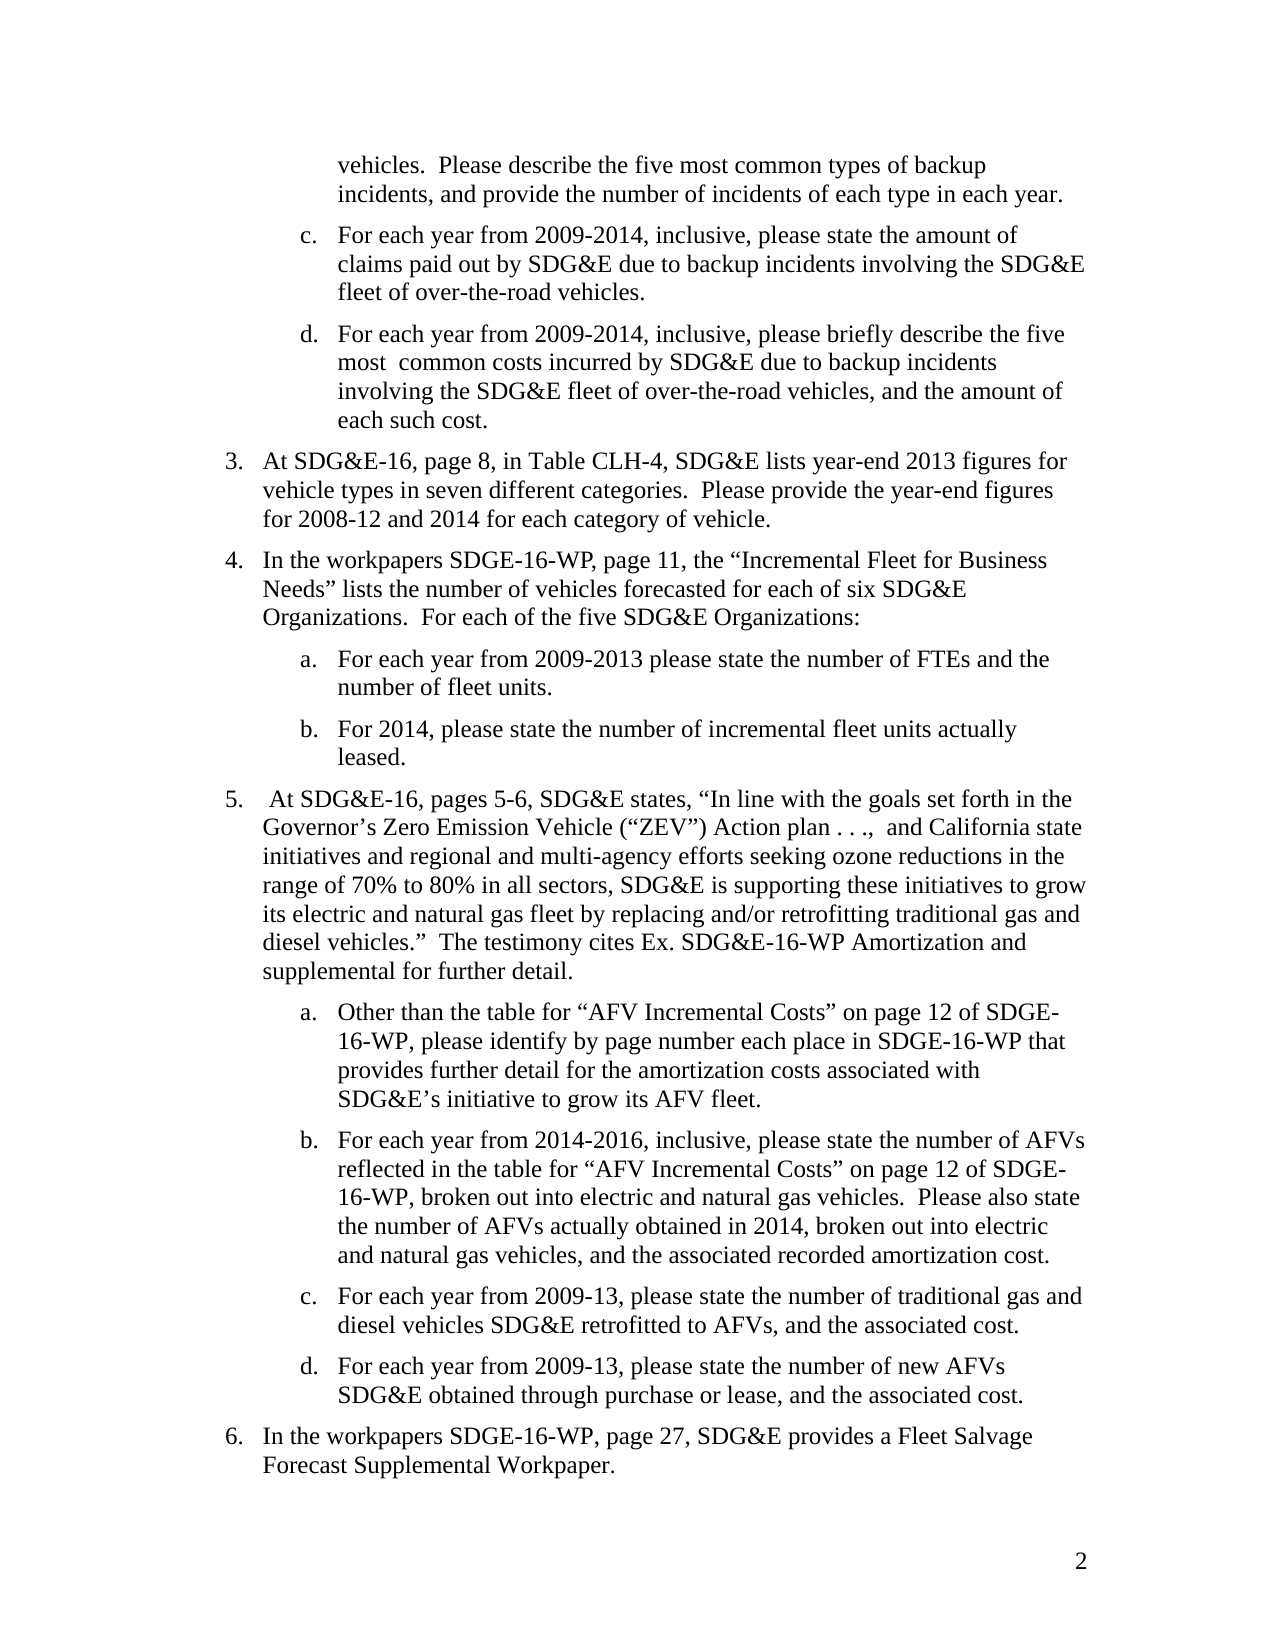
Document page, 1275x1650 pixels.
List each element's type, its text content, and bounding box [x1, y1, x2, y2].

list For each year from 2014-2016, inclusive, please state the number of AFVs reflected in the table for “AFV Incremental Costs” on page 12 of SDGE-16-WP, broken out into electric and natural gas vehicles. Please also state the number of AFVs actually obtained in 2014, broken out into electric and natural gas vehicles, and the associated recorded amortization cost. [300, 1125, 1087, 1269]
list At SDG&E-16, page 8, in Table CLH-4, SDG&E lists year-end 2013 figures for vehicle types in seven different categories. Please provide the year-end figures for 2008-12 and 2014 for each category of vehicle. [225, 446, 1087, 532]
list For each year from 2009-2013 please state the number of FTEs and the number of fleet units. [300, 644, 1087, 701]
list Other than the table for “AFV Incremental Costs” on page 12 of SDGE-16-WP, please identify by page number each place in SDGE-16-WP that provides further detail for the amortization costs associated with SDG&E’s initiative to grow its AFV fleet. [300, 997, 1087, 1112]
list At SDG&E-16, pages 5-6, SDG&E states, “In line with the goals set forth in the Governor’s Zero Emission Vehicle (“ZEV”) Action plan . . ., and California state initiatives and regional and multi-agency efforts seeking ozone reductions in the range of 70% to 80% in all sectors, SDG&E is supporting these initiatives to grow its electric and natural gas fleet by replacing and/or retrofitting traditional gas and diesel vehicles.” The testimony cites Ex. SDG&E-16-WP Amortization and supplemental for further detail. [225, 784, 1087, 985]
list In the workpapers SDGE-16-WP, page 27, SDG&E provides a Fleet Salvage Forecast Supplemental Workpaper. [225, 1421, 1087, 1479]
list For each year from 2009-13, please state the number of traditional gas and diesel vehicles SDG&E retrofitted to AFVs, and the associated cost. [300, 1281, 1087, 1339]
list For each year from 2009-2014, inclusive, please state the amount of claims paid out by SDG&E due to backup incidents involving the SDG&E fleet of over-the-road vehicles. [300, 220, 1087, 306]
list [300, 150, 1087, 207]
list In the workpapers SDGE-16-WP, page 11, the “Incremental Fleet for Business Needs” lists the number of vehicles forecasted for each of six SDG&E Organizations. For each of the five SDG&E Organizations: [225, 545, 1087, 631]
list For each year from 2009-2014, inclusive, please briefly describe the five most common costs incurred by SDG&E due to backup incidents involving the SDG&E fleet of over-the-road vehicles, and the amount of each such cost. [300, 319, 1087, 434]
list For each year from 2009-13, please state the number of new AFVs SDG&E obtained through purchase or lease, and the associated cost. [300, 1351, 1087, 1409]
list For 2014, please state the number of incremental fleet units actually leased. [300, 714, 1087, 771]
